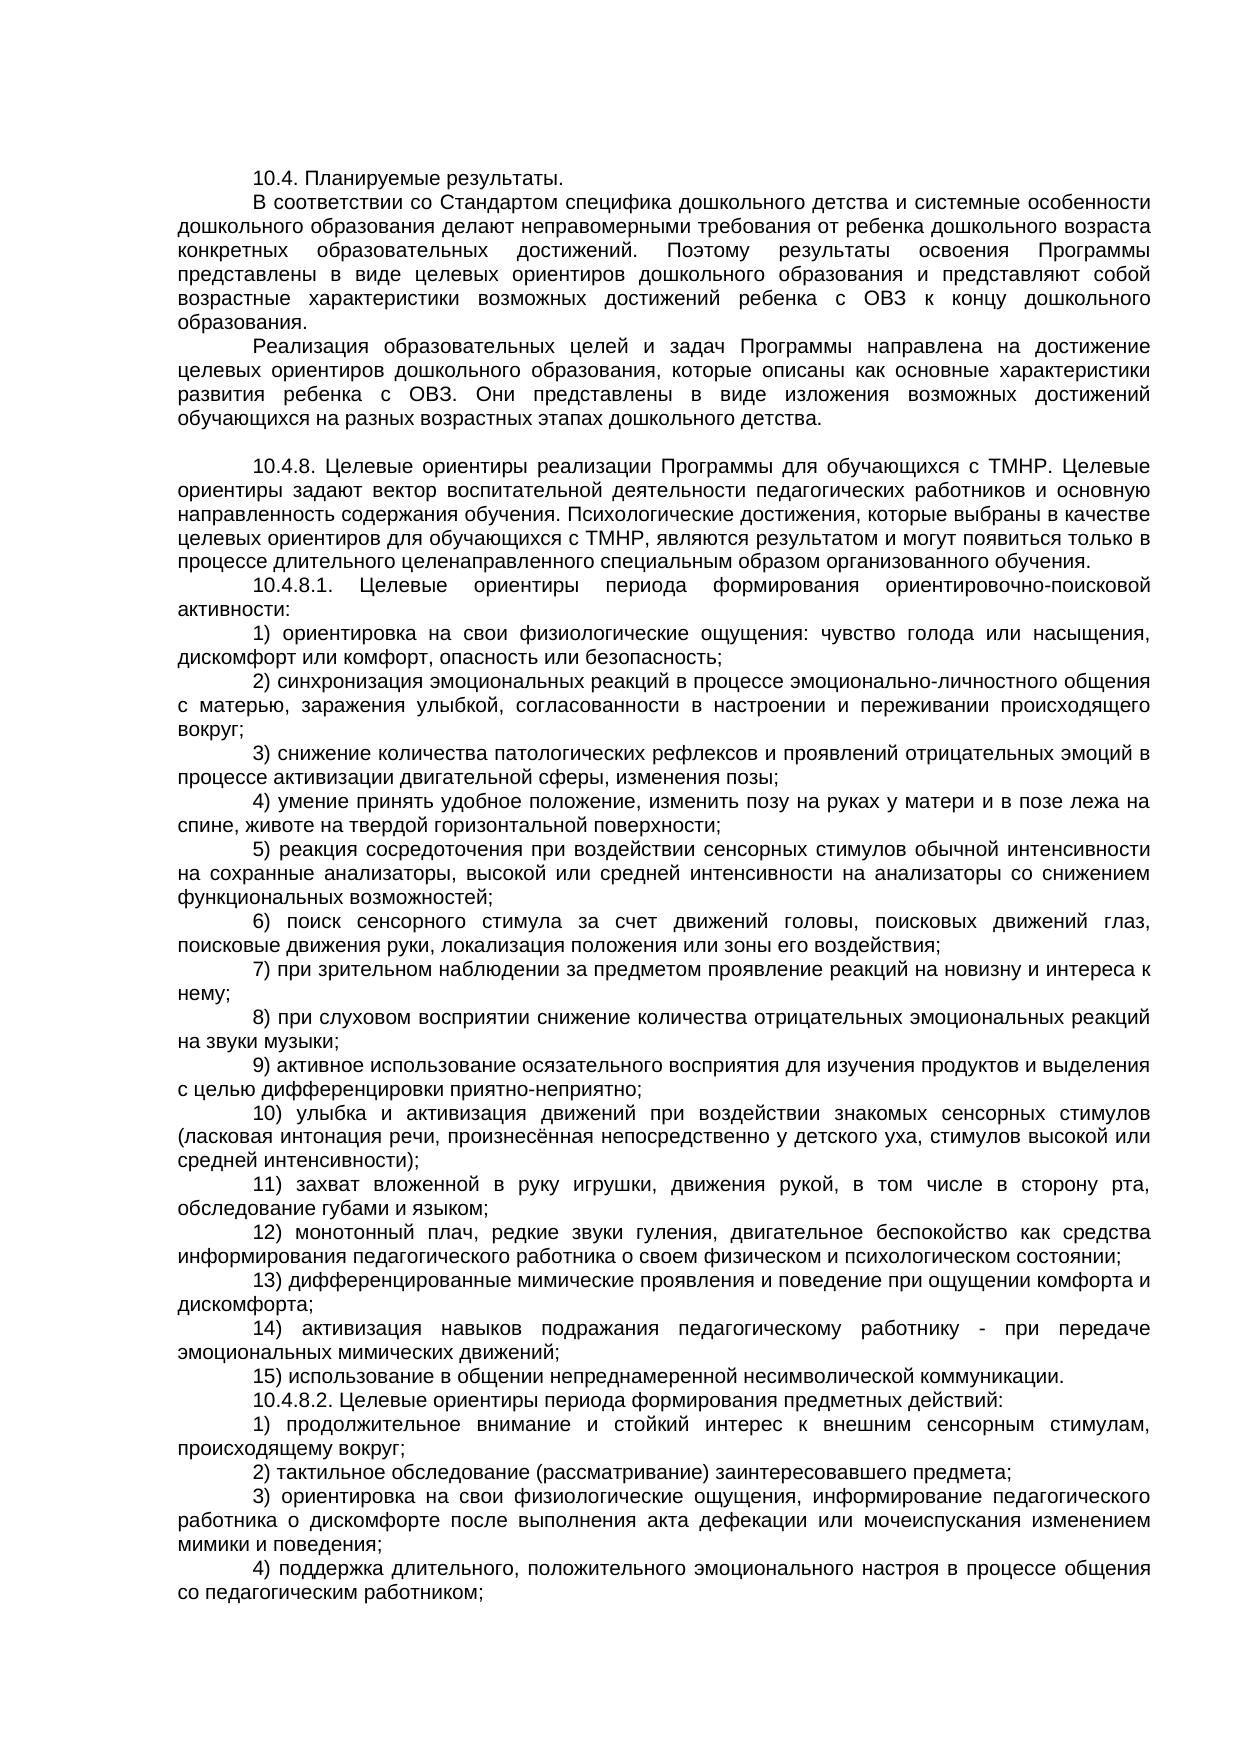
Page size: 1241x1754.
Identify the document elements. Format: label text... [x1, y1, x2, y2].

text 10.4.8. Целевые ориентиры реализации Программы для обучающихся с ТМНР. Целевые ориентиры задают вектор воспитательной деятельности педагогических работников и основную направленность содержания обучения. Психологические достижения, которые выбраны в качестве целевых ориентиров для обучающихся с ТМНР, являются результатом и могут появиться только в процессе длительного целенаправленного специальным образом организованного обучения. [177, 453, 1152, 573]
text 12) монотонный плач, редкие звуки гуления, двигательное беспокойство как средства информирования педагогического работника о своем физическом и психологическом состоянии; [177, 1220, 1152, 1268]
text 5) реакция сосредоточения при воздействии сенсорных стимулов обычной интенсивности на сохранные анализаторы, высокой или средней интенсивности на анализаторы со снижением функциональных возможностей; [177, 837, 1152, 909]
text Реализация образовательных целей и задач Программы направлена на достижение целевых ориентиров дошкольного образования, которые описаны как основные характеристики развития ребенка с ОВЗ. Они представлены в виде изложения возможных достижений обучающихся на разных возрастных этапах дошкольного детства. [177, 334, 1152, 429]
text В соответствии со Стандартом специфика дошкольного детства и системные особенности дошкольного образования делают неправомерными требования от ребенка дошкольного возраста конкретных образовательных достижений. Поэтому результаты освоения Программы представлены в виде целевых ориентиров дошкольного образования и представляют собой возрастные характеристики возможных достижений ребенка с ОВЗ к концу дошкольного образования. [177, 190, 1152, 334]
text 10) улыбка и активизация движений при воздействии знакомых сенсорных стимулов (ласковая интонация речи, произнесённая непосредственно у детского уха, стимулов высокой или средней интенсивности); [177, 1100, 1152, 1172]
text 13) дифференцированные мимические проявления и поведение при ощущении комфорта и дискомфорта; [177, 1268, 1152, 1316]
text 6) поиск сенсорного стимула за счет движений головы, поисковых движений глаз, поисковые движения руки, локализация положения или зоны его воздействия; [177, 909, 1152, 957]
text 15) использование в общении непреднамеренной несимволической коммуникации. [177, 1364, 1152, 1388]
text 3) снижение количества патологических рефлексов и проявлений отрицательных эмоций в процессе активизации двигательной сферы, изменения позы; [177, 741, 1152, 789]
text 4) умение принять удобное положение, изменить позу на руках у матери и в позе лежа на спине, животе на твердой горизонтальной поверхности; [177, 789, 1152, 837]
text 11) захват вложенной в руку игрушки, движения рукой, в том числе в сторону рта, обследование губами и языком; [177, 1172, 1152, 1220]
text 1) продолжительное внимание и стойкий интерес к внешним сенсорным стимулам, происходящему вокруг; [177, 1412, 1152, 1460]
text 1) ориентировка на свои физиологические ощущения: чувство голода или насыщения, дискомфорт или комфорт, опасность или безопасность; [177, 621, 1152, 669]
text 2) тактильное обследование (рассматривание) заинтересовавшего предмета; [177, 1460, 1152, 1484]
text 10.4.8.2. Целевые ориентиры периода формирования предметных действий: [177, 1388, 1152, 1412]
text 9) активное использование осязательного восприятия для изучения продуктов и выделения с целью дифференцировки приятно-неприятно; [177, 1052, 1152, 1100]
text 8) при слуховом восприятии снижение количества отрицательных эмоциональных реакций на звуки музыки; [177, 1004, 1152, 1052]
text 10.4.8.1. Целевые ориентиры периода формирования ориентировочно-поисковой активности: [177, 573, 1152, 621]
text 4) поддержка длительного, положительного эмоционального настроя в процессе общения со педагогическим работником; [177, 1556, 1152, 1603]
text 10.4. Планируемые результаты. [177, 166, 1152, 190]
text 3) ориентировка на свои физиологические ощущения, информирование педагогического работника о дискомфорте после выполнения акта дефекации или мочеиспускания изменением мимики и поведения; [177, 1484, 1152, 1556]
text 14) активизация навыков подражания педагогическому работнику - при передаче эмоциональных мимических движений; [177, 1316, 1152, 1364]
text 2) синхронизация эмоциональных реакций в процессе эмоционально-личностного общения с матерью, заражения улыбкой, согласованности в настроении и переживании происходящего вокруг; [177, 669, 1152, 741]
text 7) при зрительном наблюдении за предметом проявление реакций на новизну и интереса к нему; [177, 957, 1152, 1004]
